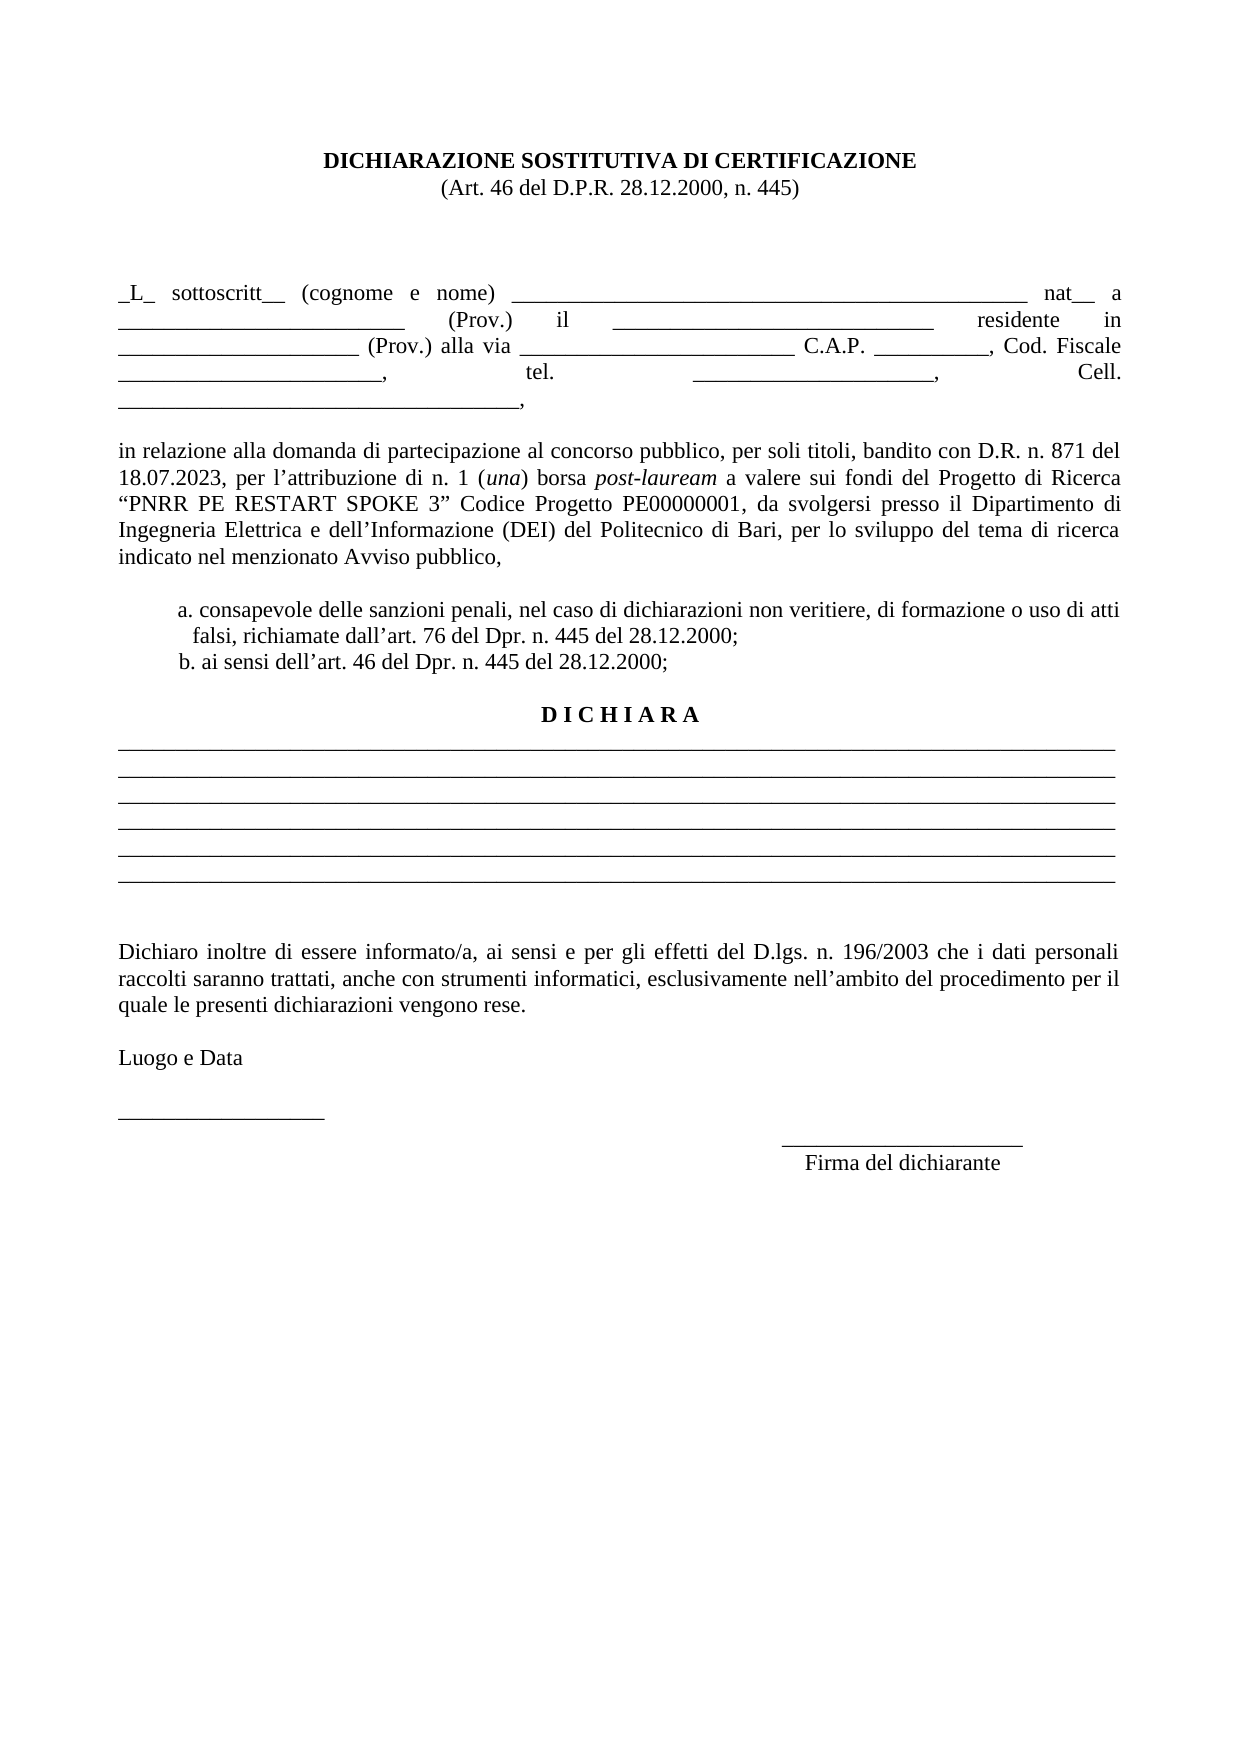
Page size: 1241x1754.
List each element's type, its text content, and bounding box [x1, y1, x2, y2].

list in relazione alla domanda di partecipazione al concorso pubblico, per soli titoli, bandito con D.R. n. 871 del 18.07.2023, per l’attribuzione di n. 1 (una) borsa post-lauream a valere sui fondi del Progetto di Ricerca “PNRR PE RESTART SPOKE 3” Codice Progetto PE00000001, da svolgersi presso il Dipartimento di Ingegneria Elettrica e dell’Informazione (DEI) del Politecnico di Bari, per lo sviluppo del tema di ricerca indicato nel menzionato Avviso pubblico, [118, 437, 1122, 569]
text (Art. 46 del D.P.R. 28.12.2000, n. 445) [118, 174, 1122, 200]
text D I C H I A R A [118, 701, 1122, 727]
list a. consapevole delle sanzioni penali, nel caso di dichiarazioni non veritiere, di formazione o uso di atti falsi, richiamate dall’art. 76 del Dpr. n. 445 del 28.12.2000; [177, 596, 1122, 648]
text _____________________ [118, 1123, 1122, 1149]
text DICHIARAZIONE SOSTITUTIVA DI CERTIFICAZIONE [118, 148, 1122, 174]
list b. ai sensi dell’art. 46 del Dpr. n. 445 del 28.12.2000; [178, 648, 1122, 675]
text _L_ sottoscritt__ (cognome e nome) _____________________________________________ nat__ a _________________________ (Prov.) il ____________________________ residente in _____________________ (Prov.) alla via ________________________ C.A.P. __________, Cod. Fiscale _______________________, tel. _____________________, Cell. ___________________________________, [118, 279, 1122, 411]
text __________________________________________________________________________________________________________________________________________________________________________________________________________________________________________________________________________________________________________________________________________________________________________________________________________________________________________________________________________________________________________________________________________ [118, 727, 1122, 886]
text Dichiaro inoltre di essere informato/a, ai sensi e per gli effetti del D.lgs. n. 196/2003 che i dati personali raccolti saranno trattati, anche con strumenti informatici, esclusivamente nell’ambito del procedimento per il quale le presenti dichiarazioni vengono rese. [118, 938, 1122, 1017]
text Luogo e Data [118, 1044, 1122, 1070]
text __________________ [118, 1096, 1122, 1123]
text Firma del dichiarante [118, 1149, 1122, 1175]
